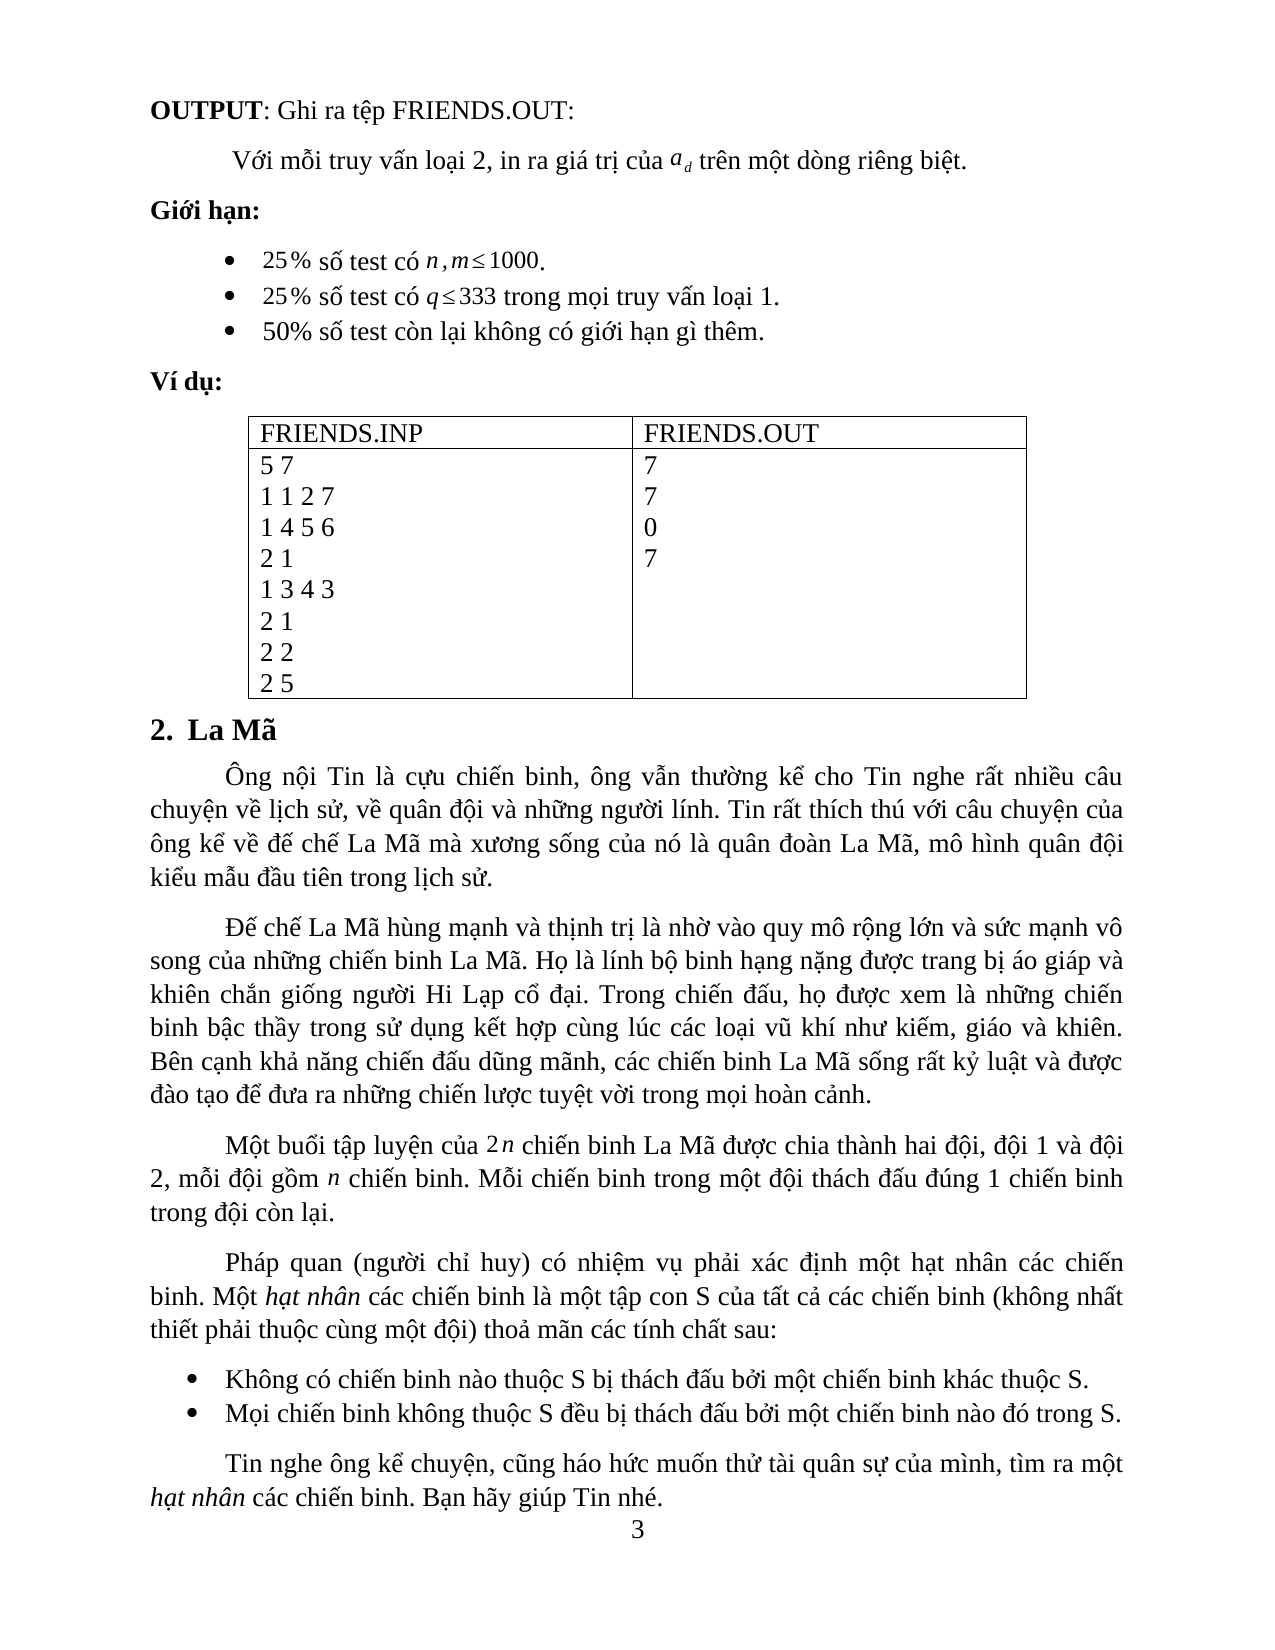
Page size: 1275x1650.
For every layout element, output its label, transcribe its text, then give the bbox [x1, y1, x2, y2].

text OUTPUT: Ghi ra tệp FRIENDS.OUT: [150, 94, 1125, 125]
text Tin nghe ông kể chuyện, cũng háo hức muốn thử tài quân sự của mình, tìm ra một hạt nhân các chiến binh. Bạn hãy giúp Tin nhé. [150, 1447, 1125, 1512]
list Không có chiến binh nào thuộc S bị thách đấu bởi một chiến binh khác thuộc S. [187, 1363, 1125, 1394]
text Ông nội Tin là cựu chiến binh, ông vẫn thường kể cho Tin nghe rất nhiều câu chuyện về lịch sử, về quân đội và những người lính. Tin rất thích thú với câu chuyện của ông kể về đế chế La Mã mà xương sống của nó là quân đoàn La Mã, mô hình quân đội kiểu mẫu đầu tiên trong lịch sử. [150, 760, 1125, 892]
text Ví dụ: [150, 365, 1125, 397]
table_header FRIENDS.OUT [633, 417, 1026, 448]
list số test có trong mọi truy vấn loại 1. [225, 280, 1125, 312]
text Giới hạn: [150, 194, 1125, 226]
subtitle La Mã [150, 712, 1125, 747]
text Pháp quan (người chỉ huy) có nhiệm vụ phải xác định một hạt nhân các chiến binh. Một hạt nhân các chiến binh là một tập con S của tất cả các chiến binh (không nhất thiết phải thuộc cùng một đội) thoả mãn các tính chất sau: [150, 1246, 1125, 1344]
list số test có . [225, 244, 1125, 277]
list 50% số test còn lại không có giới hạn gì thêm. [225, 315, 1125, 346]
text Với mỗi truy vấn loại 2, in ra giá trị của trên một dòng riêng biệt. [150, 144, 1125, 175]
list Mọi chiến binh không thuộc S đều bị thách đấu bởi một chiến binh nào đó trong S. [187, 1397, 1125, 1428]
table_cell 5 7 1 1 2 7 1 4 5 6 2 1 1 3 4 3 2 1 2 2 2 5 [249, 449, 632, 698]
text Đế chế La Mã hùng mạnh và thịnh trị là nhờ vào quy mô rộng lớn và sức mạnh vô song của những chiến binh La Mã. Họ là lính bộ binh hạng nặng được trang bị áo giáp và khiên chắn giống người Hi Lạp cổ đại. Trong chiến đấu, họ được xem là những chiến binh bậc thầy trong sử dụng kết hợp cùng lúc các loại vũ khí như kiếm, giáo và khiên. Bên cạnh khả năng chiến đấu dũng mãnh, các chiến binh La Mã sống rất kỷ luật và được đào tạo để đưa ra những chiến lược tuyệt vời trong mọi hoàn cảnh. [150, 911, 1125, 1110]
table_cell 7 7 0 7 [633, 449, 1026, 698]
text Một buổi tập luyện của chiến binh La Mã được chia thành hai đội, đội 1 và đội 2, mỗi đội gồm chiến binh. Mỗi chiến binh trong một đội thách đấu đúng 1 chiến binh trong đội còn lại. [150, 1129, 1125, 1227]
table_header FRIENDS.INP [249, 417, 632, 448]
